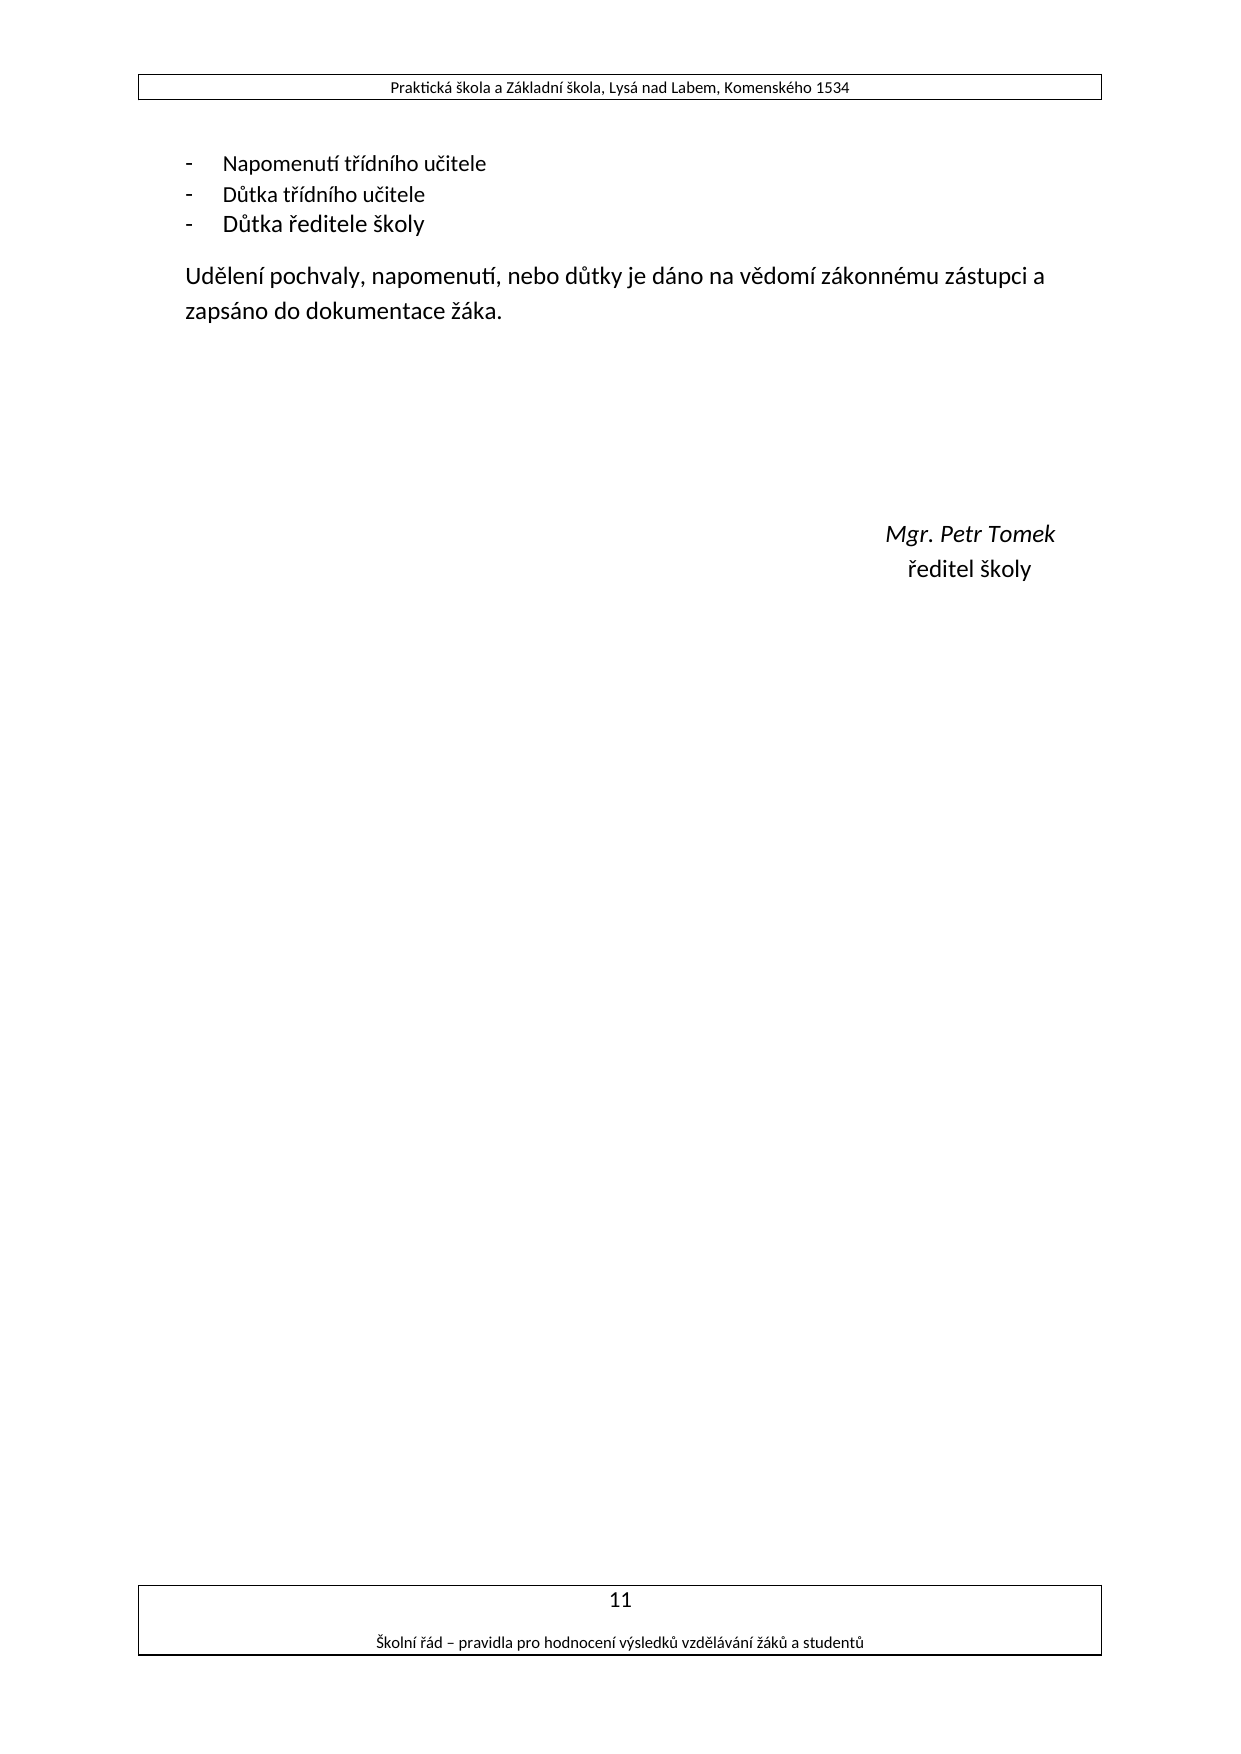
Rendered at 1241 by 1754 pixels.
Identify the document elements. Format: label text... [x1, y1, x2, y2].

list Důtka třídního učitele [185, 178, 1093, 209]
list Důtka ředitele školy [185, 209, 1093, 239]
text Udělení pochvaly, napomenutí, nebo důtky je dáno na vědomí zákonnému zástupci a zapsáno do dokumentace žáka. [185, 260, 1093, 326]
text Mgr. Petr Tomek ředitel školy [185, 518, 1093, 584]
list Napomenutí třídního učitele [185, 148, 1093, 178]
